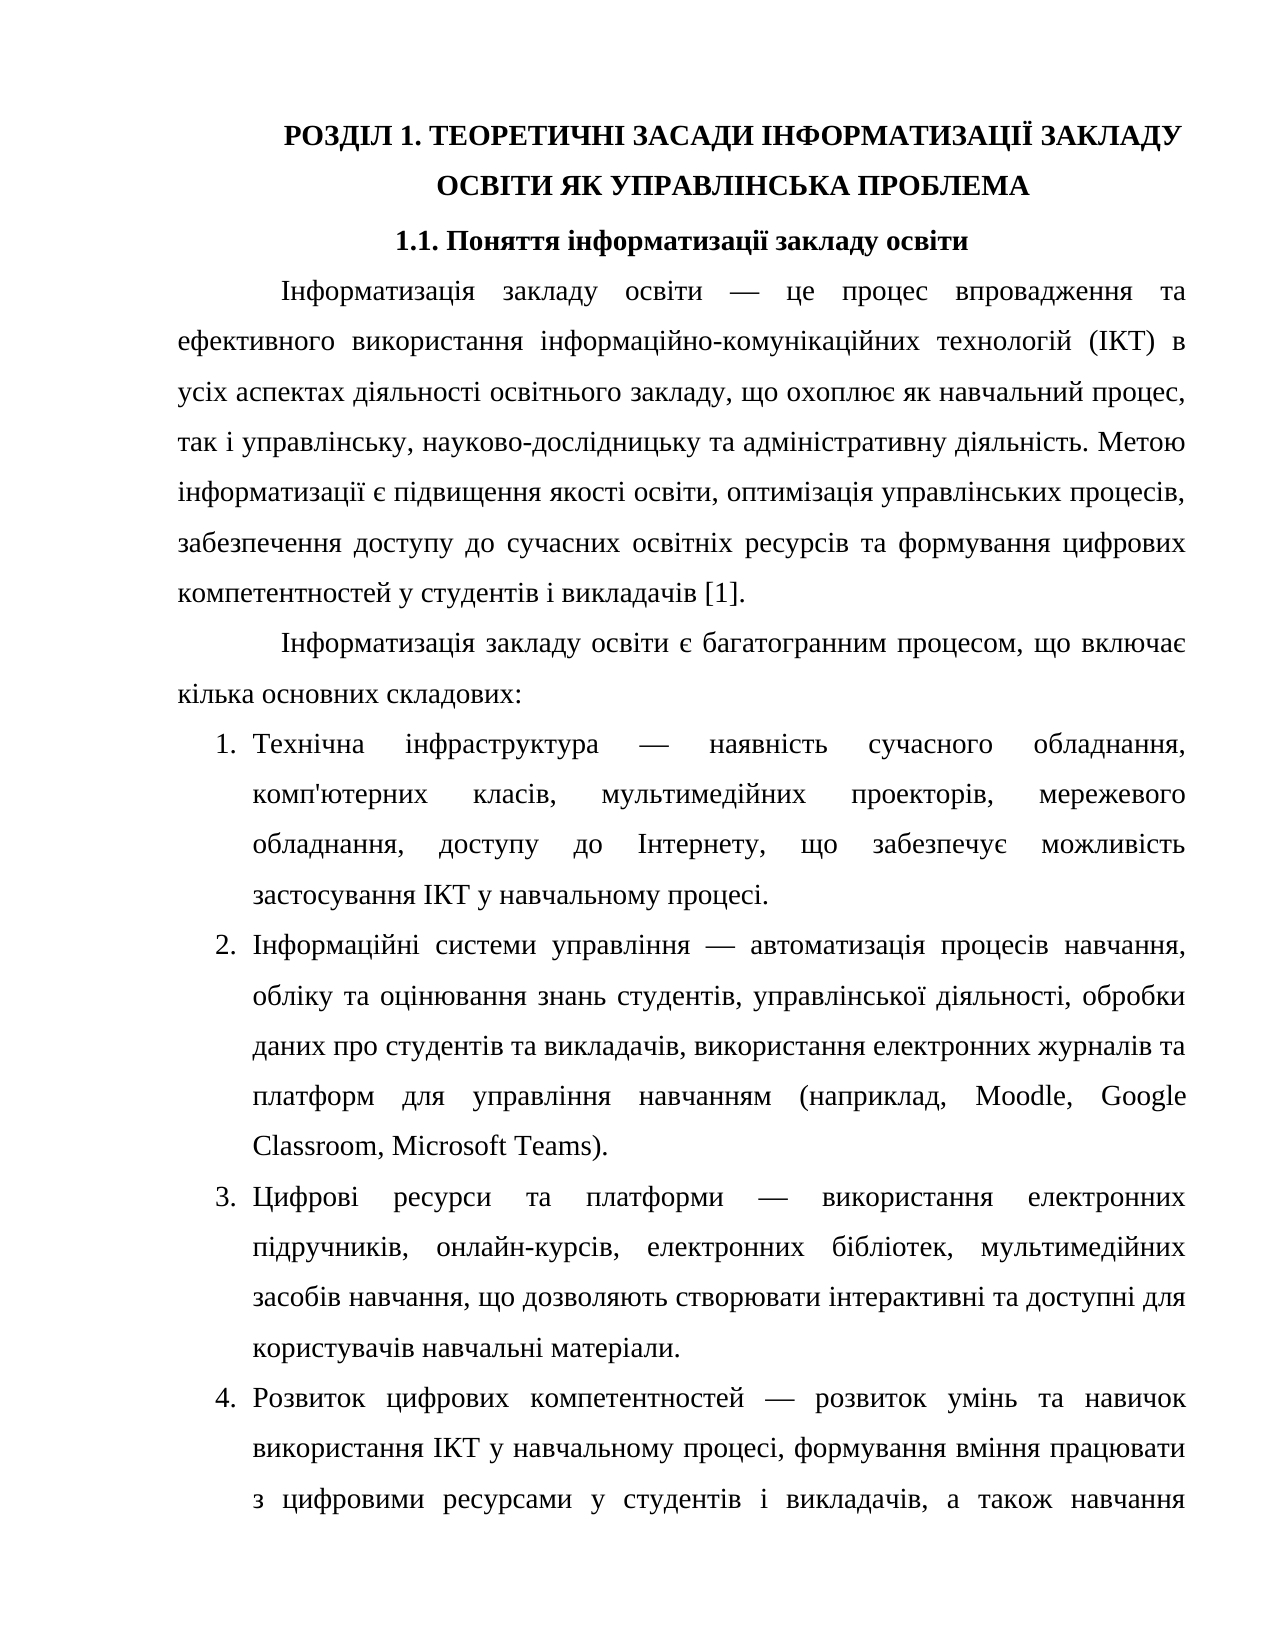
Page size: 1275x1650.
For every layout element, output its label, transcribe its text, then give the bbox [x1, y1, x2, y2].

text Інформатизація закладу освіти є багатогранним процесом, що включає кілька основних складових: [177, 625, 1186, 709]
list Інформаційні системи управління — автоматизація процесів навчання, обліку та оцінювання знань студентів, управлінської діяльності, обробки даних про студентів та викладачів, використання електронних журналів та платформ для управління навчанням (наприклад, Moodle, Google Classroom, Microsoft Teams). [215, 927, 1186, 1162]
list Цифрові ресурси та платформи — використання електронних підручників, онлайн-курсів, електронних бібліотек, мультимедійних засобів навчання, що дозволяють створювати інтерактивні та доступні для користувачів навчальні матеріали. [215, 1179, 1186, 1363]
subtitle 1.1. Поняття інформатизації закладу освіти [177, 223, 1186, 256]
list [215, 1380, 1186, 1514]
list Технічна інфраструктура — наявність сучасного обладнання, комп'ютерних класів, мультимедійних проекторів, мережевого обладнання, доступу до Інтернету, що забезпечує можливість застосування ІКТ у навчальному процесі. [215, 726, 1186, 911]
subtitle РОЗДІЛ 1. ТЕОРЕТИЧНІ ЗАСАДИ ІНФОРМАТИЗАЦІЇ ЗАКЛАДУ ОСВІТИ ЯК УПРАВЛІНСЬКА ПРОБЛЕМА [280, 118, 1186, 202]
text Інформатизація закладу освіти — це процес впровадження та ефективного використання інформаційно-комунікаційних технологій (ІКТ) в усіх аспектах діяльності освітнього закладу, що охоплює як навчальний процес, так і управлінську, науково-дослідницьку та адміністративну діяльність. Метою інформатизації є підвищення якості освіти, оптимізація управлінських процесів, забезпечення доступу до сучасних освітніх ресурсів та формування цифрових компетентностей у студентів і викладачів [1]. [177, 273, 1186, 609]
